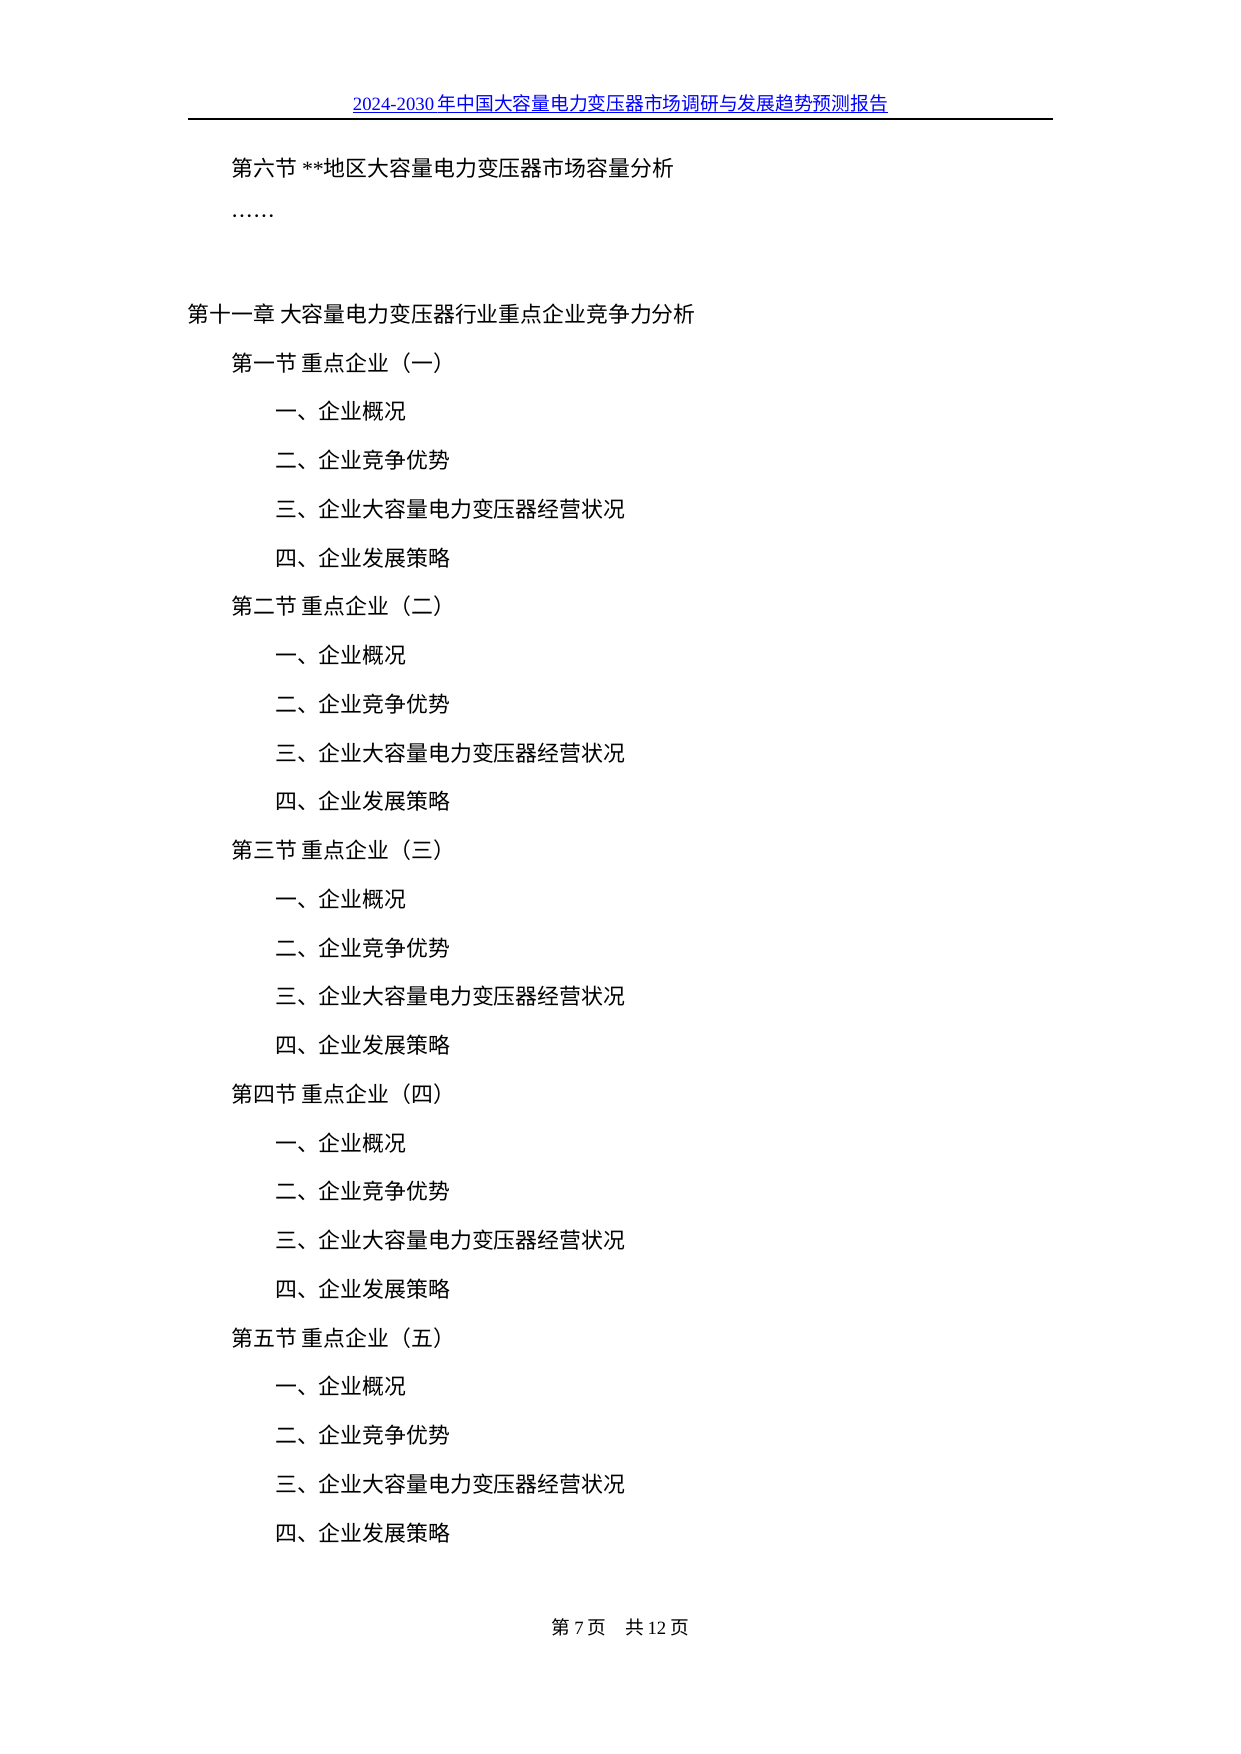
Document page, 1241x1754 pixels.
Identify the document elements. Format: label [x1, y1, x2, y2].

text [187, 150, 1053, 1548]
